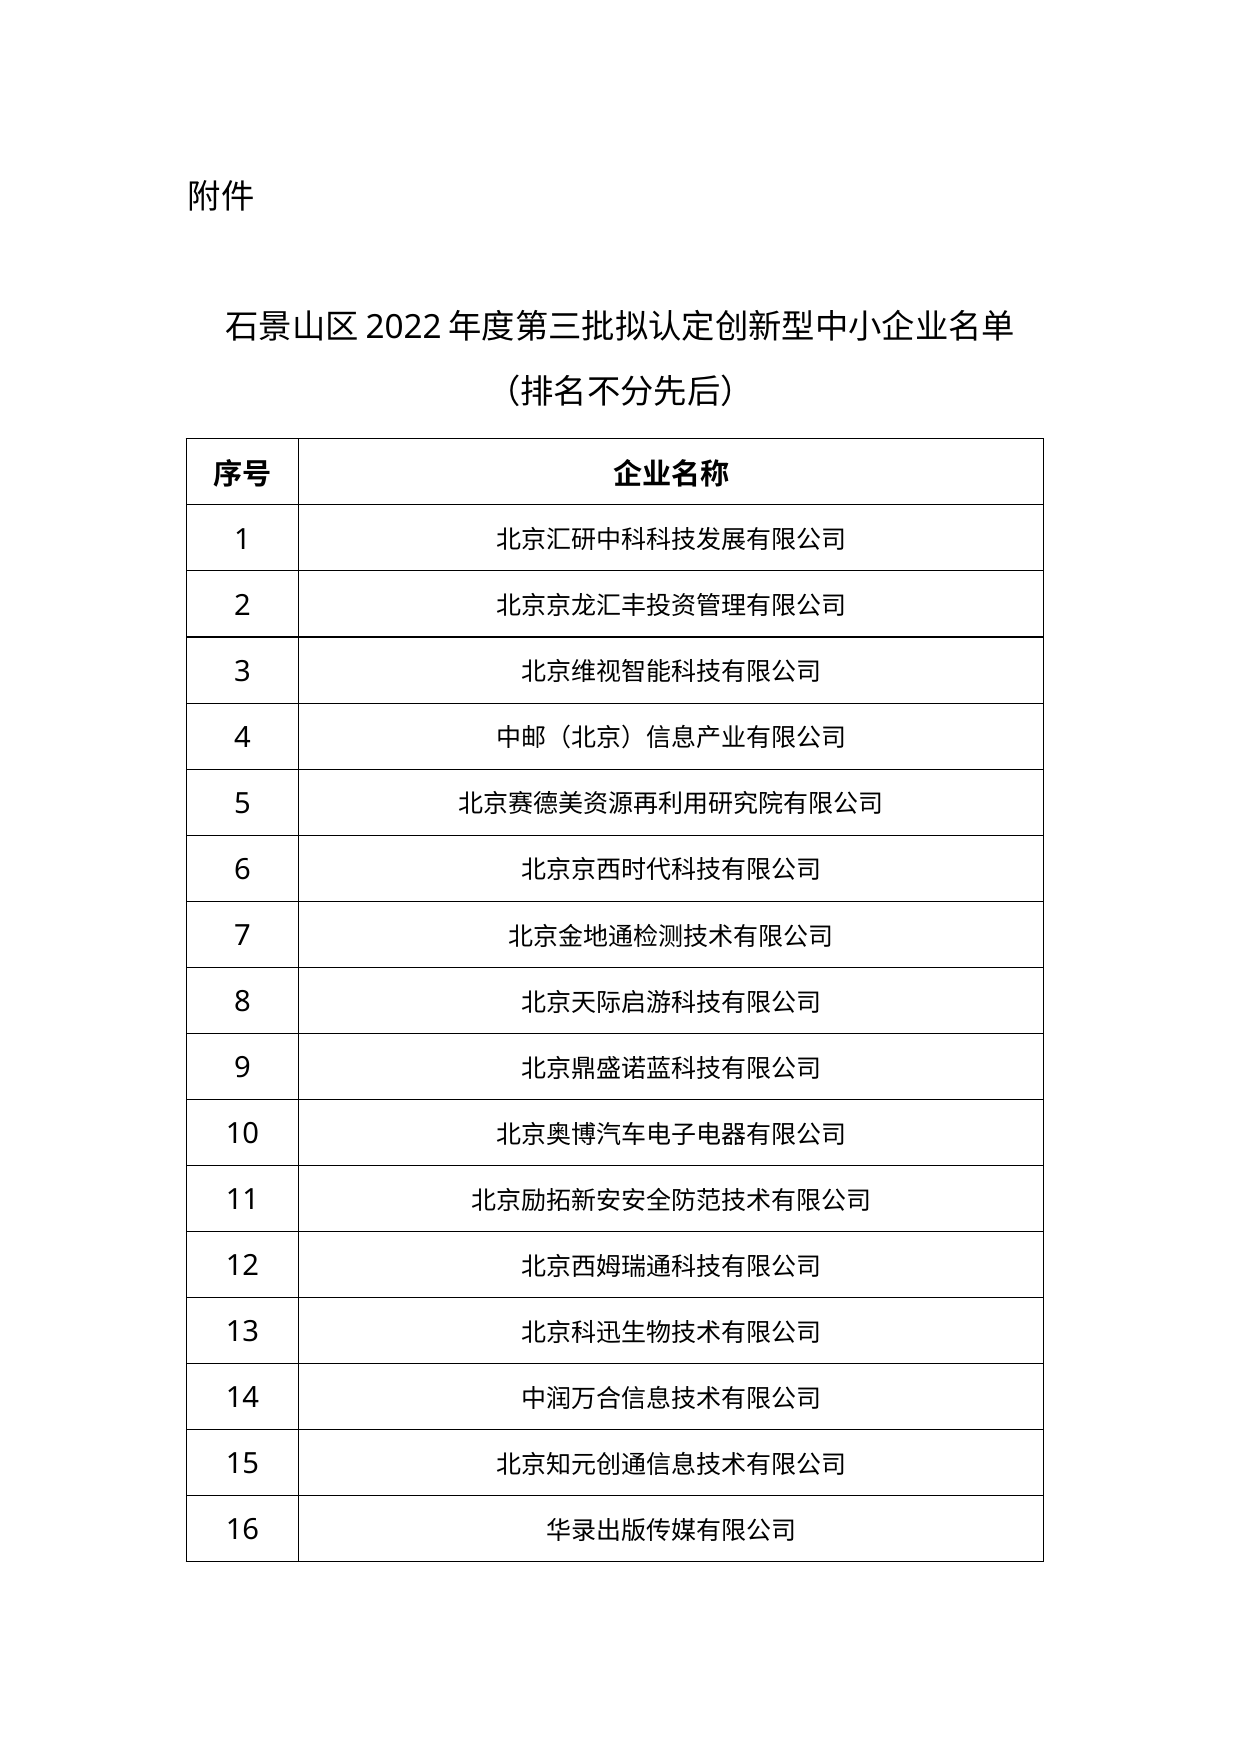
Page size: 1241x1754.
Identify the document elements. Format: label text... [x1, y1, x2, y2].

table_cell 北京励拓新安安全防范技术有限公司 [299, 1166, 1043, 1231]
table_cell 北京金地通检测技术有限公司 [299, 902, 1043, 967]
table_cell 北京赛德美资源再利用研究院有限公司 [299, 770, 1043, 834]
table_cell 8 [187, 968, 298, 1033]
table_cell 11 [187, 1166, 298, 1231]
table_header 企业名称 [299, 439, 1043, 504]
table_cell 14 [187, 1364, 298, 1429]
table_cell 7 [187, 902, 298, 967]
table_cell 北京维视智能科技有限公司 [299, 638, 1043, 702]
table_cell 北京天际启游科技有限公司 [299, 968, 1043, 1033]
table_cell 10 [187, 1100, 298, 1165]
table_header 序号 [187, 439, 298, 504]
table_cell 北京京龙汇丰投资管理有限公司 [299, 571, 1043, 636]
text 石景山区2022年度第三批拟认定创新型中小企业名单 [187, 292, 1053, 357]
table_cell 中邮（北京）信息产业有限公司 [299, 704, 1043, 768]
table_cell 北京科迅生物技术有限公司 [299, 1298, 1043, 1363]
table_cell 华录出版传媒有限公司 [299, 1496, 1043, 1561]
table_cell 12 [187, 1232, 298, 1297]
table_cell 北京京西时代科技有限公司 [299, 836, 1043, 901]
table_cell 中润万合信息技术有限公司 [299, 1364, 1043, 1429]
table_cell 北京鼎盛诺蓝科技有限公司 [299, 1034, 1043, 1099]
table_cell 北京汇研中科科技发展有限公司 [299, 505, 1043, 570]
table_cell 6 [187, 836, 298, 901]
table_cell 北京西姆瑞通科技有限公司 [299, 1232, 1043, 1297]
table_cell 13 [187, 1298, 298, 1363]
text （排名不分先后） [187, 357, 1053, 422]
table_cell 4 [187, 704, 298, 768]
table_cell 3 [187, 638, 298, 702]
text 附件 [187, 162, 1053, 227]
table_cell 1 [187, 505, 298, 570]
table_cell 5 [187, 770, 298, 834]
table_cell 16 [187, 1496, 298, 1561]
table_cell 9 [187, 1034, 298, 1099]
table_cell 2 [187, 571, 298, 636]
table_cell 15 [187, 1430, 298, 1495]
table_cell 北京奥博汽车电子电器有限公司 [299, 1100, 1043, 1165]
table_cell 北京知元创通信息技术有限公司 [299, 1430, 1043, 1495]
